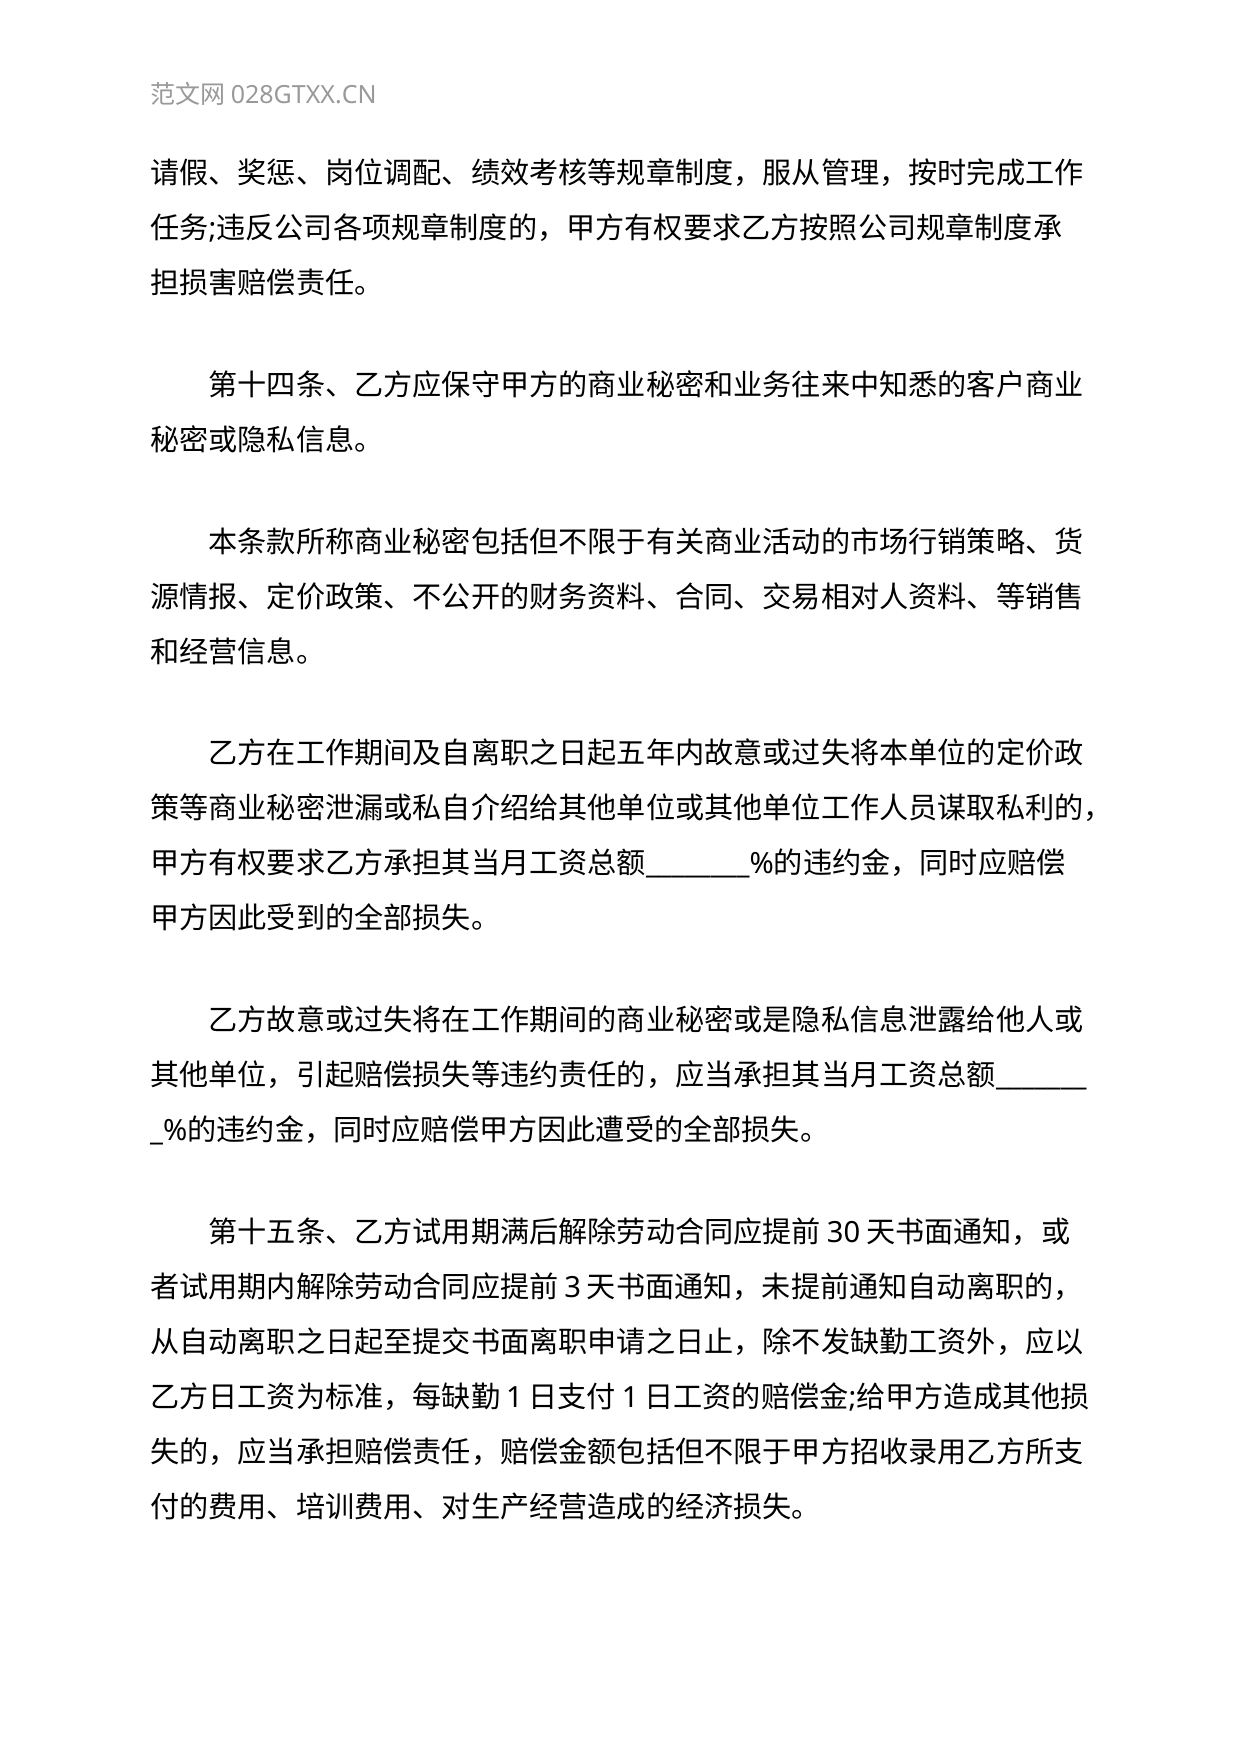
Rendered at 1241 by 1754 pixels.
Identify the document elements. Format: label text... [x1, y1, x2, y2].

text 第十四条、乙方应保守甲方的商业秘密和业务往来中知悉的客户商业秘密或隐私信息。 [150, 362, 1090, 459]
text 乙方故意或过失将在工作期间的商业秘密或是隐私信息泄露给他人或其他单位，引起赔偿损失等违约责任的，应当承担其当月工资总额________%的违约金，同时应赔偿甲方因此遭受的全部损失。 [150, 996, 1090, 1149]
text 本条款所称商业秘密包括但不限于有关商业活动的市场行销策略、货源情报、定价政策、不公开的财务资料、合同、交易相对人资料、等销售和经营信息。 [150, 518, 1090, 670]
text 第十五条、乙方试用期满后解除劳动合同应提前30天书面通知，或者试用期内解除劳动合同应提前3天书面通知，未提前通知自动离职的，从自动离职之日起至提交书面离职申请之日止，除不发缺勤工资外，应以乙方日工资为标准，每缺勤1日支付1日工资的赔偿金;给甲方造成其他损失的，应当承担赔偿责任，赔偿金额包括但不限于甲方招收录用乙方所支付的费用、培训费用、对生产经营造成的经济损失。 [150, 1208, 1090, 1525]
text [150, 150, 1090, 302]
text 乙方在工作期间及自离职之日起五年内故意或过失将本单位的定价政策等商业秘密泄漏或私自介绍给其他单位或其他单位工作人员谋取私利的，甲方有权要求乙方承担其当月工资总额________%的违约金，同时应赔偿甲方因此受到的全部损失。 [150, 730, 1090, 937]
